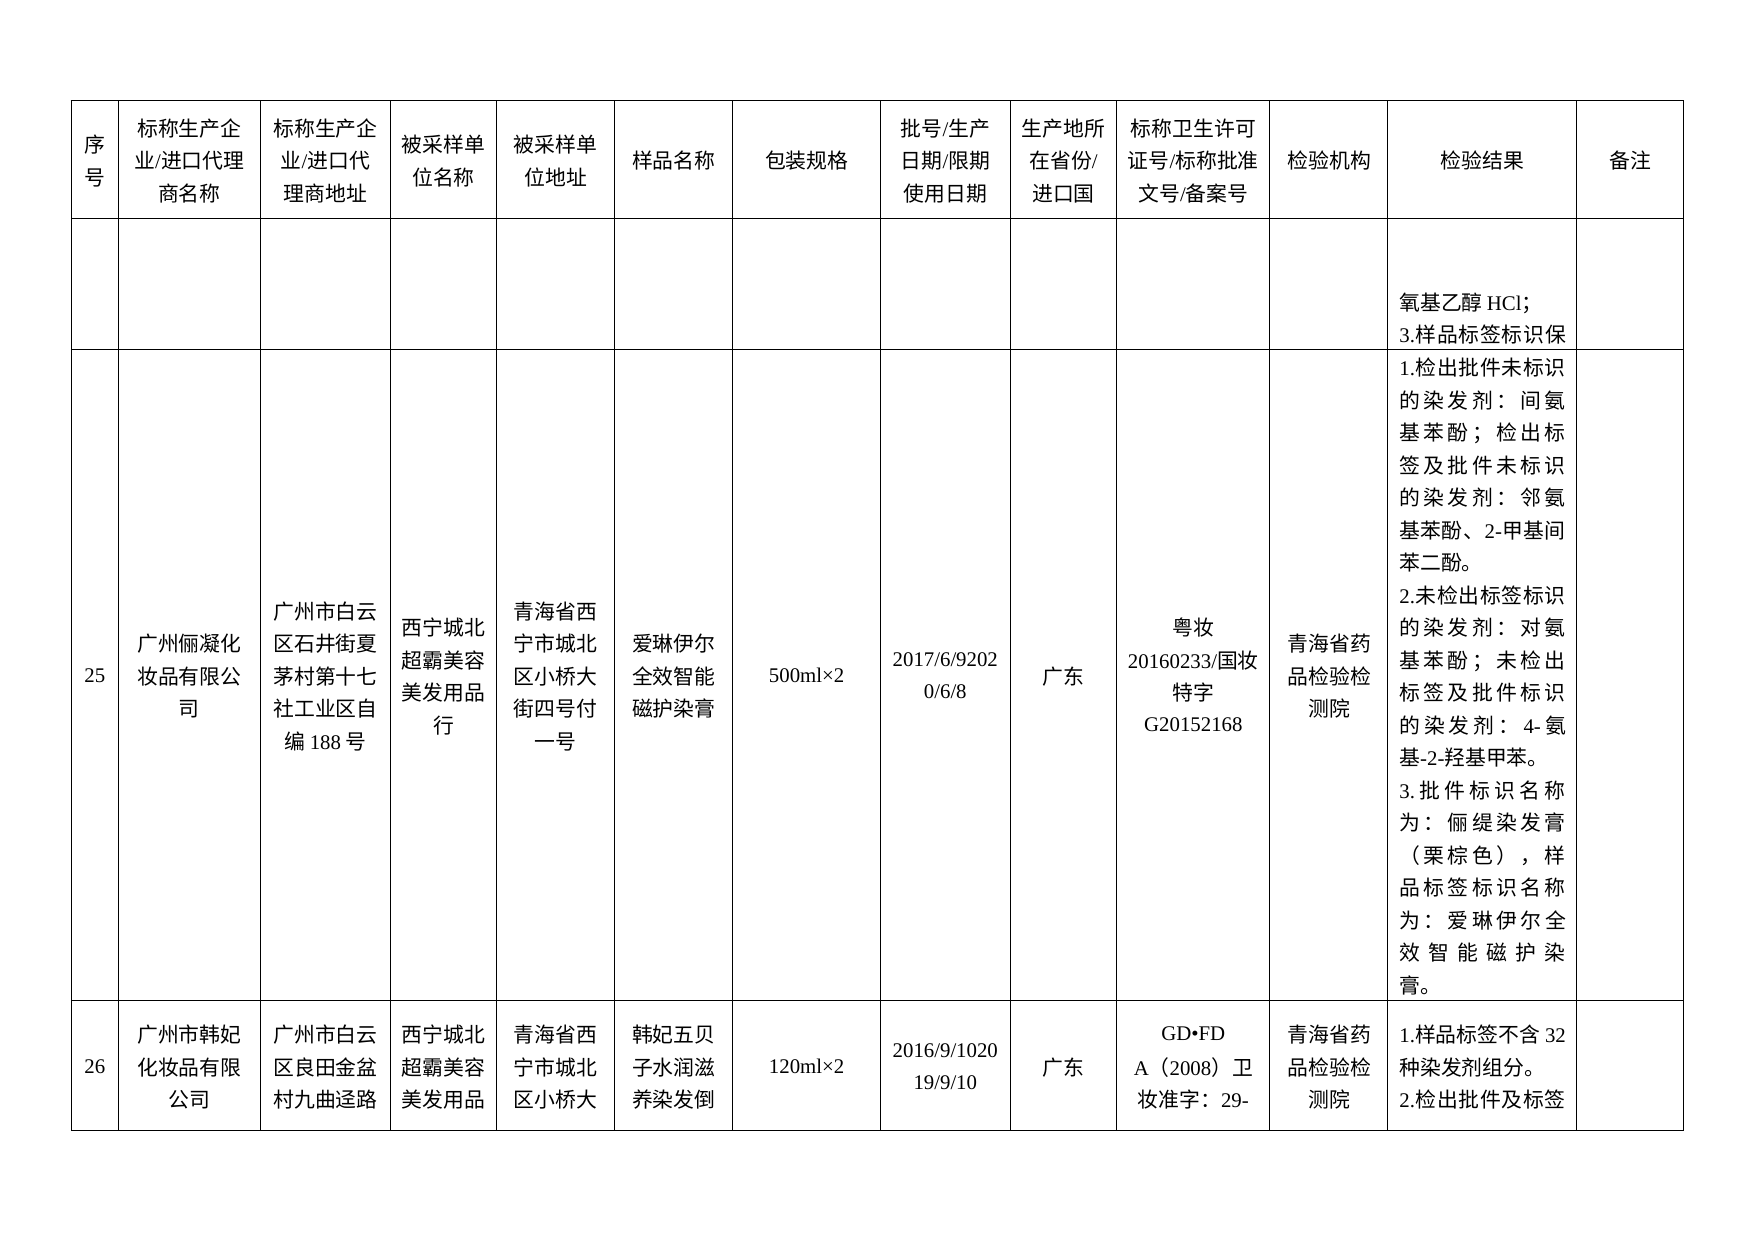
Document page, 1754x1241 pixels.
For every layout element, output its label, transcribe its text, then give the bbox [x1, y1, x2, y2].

table_header 被采样单位名称 [391, 101, 496, 218]
table_cell 2017/6/92020/6/8 [881, 350, 1010, 1000]
table_cell 西宁城北超霸美容美发用品行 [391, 1001, 496, 1130]
table_cell GD•FDA（2008）卫妆准字：29-XK-2769号/国妆特字 G20121453 [1117, 1001, 1269, 1130]
table_cell 广州市韩妃化妆品有限公司 [119, 1001, 260, 1130]
table_cell 广州俪凝化妆品有限公司 [119, 350, 260, 1000]
table_header 标称卫生许可证号/标称批准文号/备案号 [1117, 101, 1269, 218]
table_header 检验结果 [1388, 101, 1576, 218]
table_cell 25 [72, 350, 118, 1000]
table_cell [1577, 1001, 1683, 1130]
table_header 备注 [1577, 101, 1683, 218]
table_header 生产地所在省份/进口国 [1011, 101, 1116, 218]
table_header 标称生产企业/进口代理商名称 [119, 101, 260, 218]
table_cell 26 [72, 1001, 118, 1130]
table_cell 广东 [1011, 350, 1116, 1000]
table_header 包装规格 [733, 101, 880, 218]
table_cell 120ml×2 [733, 1001, 880, 1130]
table_cell 粤妆20160233/国妆特字 G20152168 [1117, 350, 1269, 1000]
table_header 检验机构 [1270, 101, 1387, 218]
table_cell 青海省西宁市城北区小桥大街四号付一号 [497, 1001, 614, 1130]
table_header 标称生产企业/进口代理商地址 [261, 101, 390, 218]
table_cell 爱琳伊尔全效智能磁护染膏 [615, 350, 732, 1000]
table_cell 2016/9/102019/9/10 [881, 1001, 1010, 1130]
table_cell [1577, 350, 1683, 1000]
table_header 序号 [72, 101, 118, 218]
table_cell 1.样品标签不含32种染发剂组分。 2.检出批件及标签均未标识的染发剂：p-苯二胺、2-氨基-3-羟基吡啶；检出标签未标识的染发剂：p-氨基苯酚、间苯二酚。 3.未检出批件标识的染发剂：4-氨基-2-羟基甲苯、N,N-双（2-羟乙基）-p-苯二胺硫酸盐。 4.样品标识名称、保质期均与批件不一致。 [1388, 1001, 1576, 1130]
table_cell 西宁城北超霸美容美发用品行 [391, 350, 496, 1000]
table_cell 广州市白云区良田金盆村九曲迳路第二经济社16号 [261, 1001, 390, 1130]
table_cell 广东 [1011, 1001, 1116, 1130]
table_cell 青海省西宁市城北区小桥大街四号付一号 [497, 350, 614, 1000]
table_header 批号/生产日期/限期使用日期 [881, 101, 1010, 218]
table_cell 韩妃五贝子水润滋养染发倒膜（棕色） [615, 1001, 732, 1130]
table_cell 1.检出批件未标识的染发剂：间氨基苯酚；检出标签及批件未标识的染发剂：邻氨基苯酚、2-甲基间苯二酚。 2.未检出标签标识的染发剂：对氨基苯酚；未检出标签及批件标识的染发剂：4-氨基-2-羟基甲苯。 3.批件标识名称为：俪缇染发膏（栗棕色），样品标签标识名称为：爱琳伊尔全效智能磁护染膏。 [1388, 350, 1576, 1000]
table_cell 青海省药品检验检测院 [1270, 1001, 1387, 1130]
table_cell 广州市白云区石井街夏茅村第十七社工业区自编188号 [261, 350, 390, 1000]
table_header 样品名称 [615, 101, 732, 218]
table_cell 青海省药品检验检测院 [1270, 350, 1387, 1000]
table_header 被采样单位地址 [497, 101, 614, 218]
table_cell 500ml×2 [733, 350, 880, 1000]
